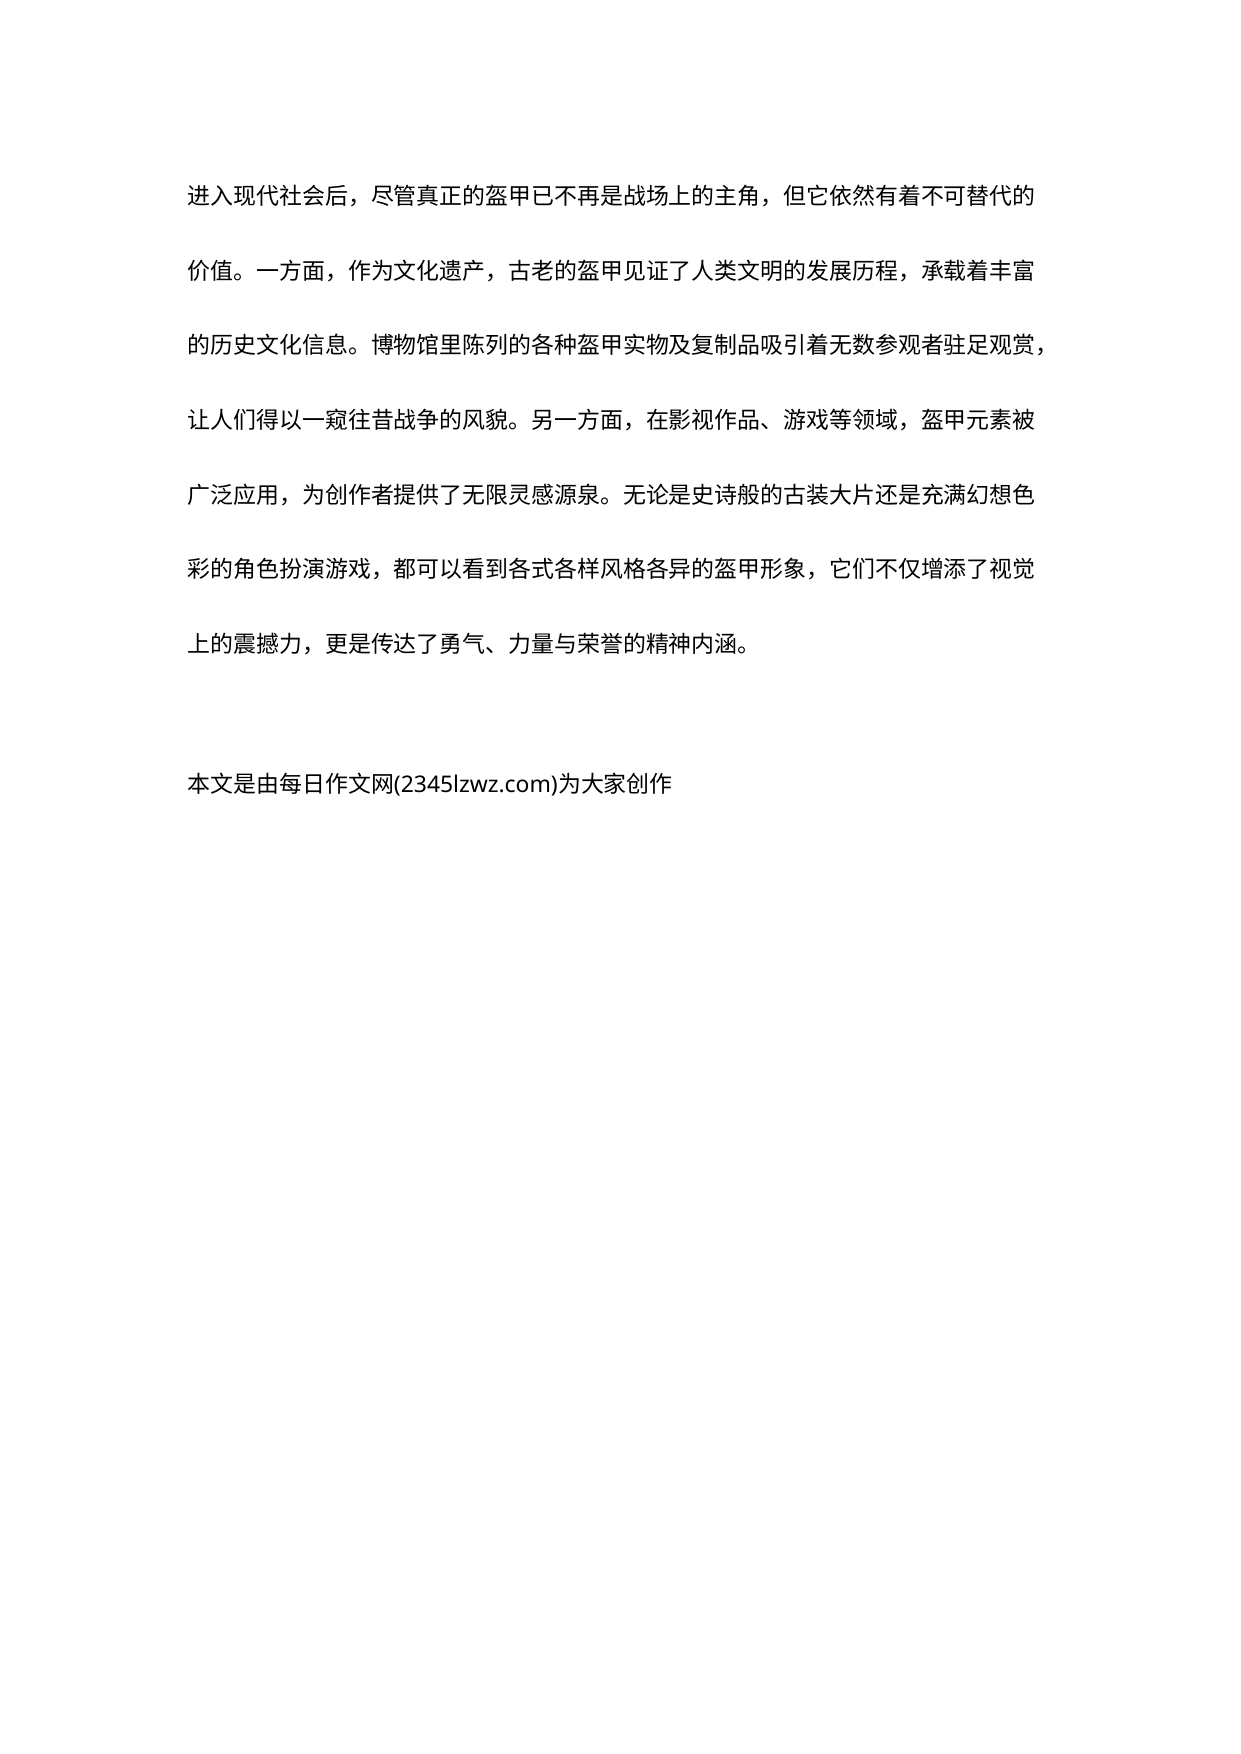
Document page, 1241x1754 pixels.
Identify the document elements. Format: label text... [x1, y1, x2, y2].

text 进入现代社会后，尽管真正的盔甲已不再是战场上的主角，但它依然有着不可替代的价值。一方面，作为文化遗产，古老的盔甲见证了人类文明的发展历程，承载着丰富的历史文化信息。博物馆里陈列的各种盔甲实物及复制品吸引着无数参观者驻足观赏，让人们得以一窥往昔战争的风貌。另一方面，在影视作品、游戏等领域，盔甲元素被广泛应用，为创作者提供了无限灵感源泉。无论是史诗般的古装大片还是充满幻想色彩的角色扮演游戏，都可以看到各式各样风格各异的盔甲形象，它们不仅增添了视觉上的震撼力，更是传达了勇气、力量与荣誉的精神内涵。 [187, 162, 1053, 675]
text 本文是由每日作文网(2345lzwz.com)为大家创作 [187, 751, 1053, 816]
